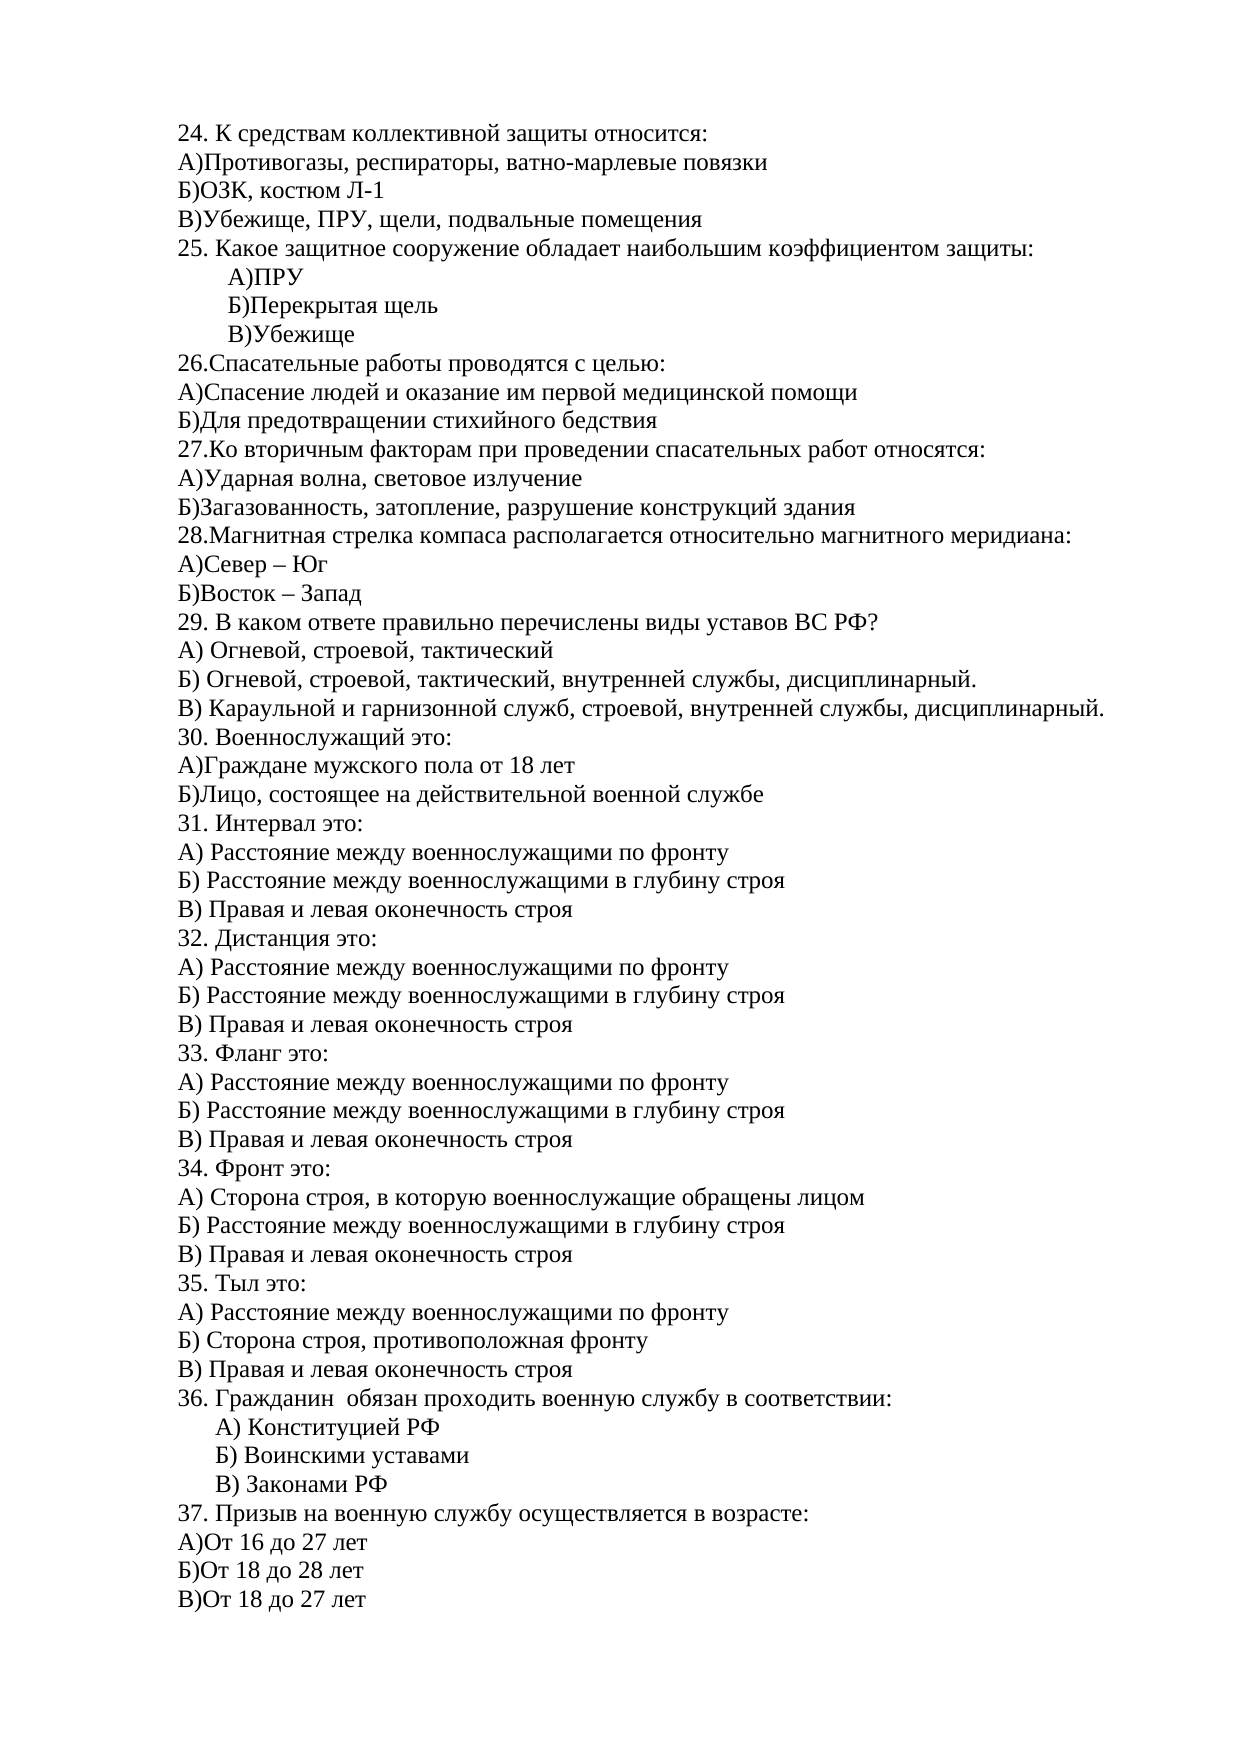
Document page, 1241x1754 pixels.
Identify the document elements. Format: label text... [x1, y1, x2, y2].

text Б)Восток – Запад [177, 578, 1152, 607]
text Б) Воинскими уставами [215, 1441, 1152, 1469]
text В) Правая и левая оконечность строя [177, 1009, 1152, 1038]
text Б) Расстояние между военнослужащими в глубину строя [177, 866, 1152, 894]
text А)Север – Юг [177, 549, 1152, 578]
text В) Правая и левая оконечность строя [177, 1239, 1152, 1268]
text А)Спасение людей и оказание им первой медицинской помощи [177, 377, 1152, 406]
text Б) Огневой, строевой, тактический, внутренней службы, дисциплинарный. [177, 664, 1152, 693]
text Б)От 18 до 28 лет [177, 1556, 1152, 1584]
text А)Граждане мужского пола от 18 лет [177, 751, 1152, 779]
text Б)Лицо, состоящее на действительной военной службе [177, 779, 1152, 808]
text Б)Загазованность, затопление, разрушение конструкций здания [177, 492, 1152, 521]
text А) Расстояние между военнослужащими по фронту [177, 1297, 1152, 1326]
text А)От 16 до 27 лет [177, 1527, 1152, 1556]
text А) Расстояние между военнослужащими по фронту [177, 952, 1152, 981]
text 29. В каком ответе правильно перечислены виды уставов ВС РФ? [177, 607, 1152, 636]
text В) Правая и левая оконечность строя [177, 1354, 1152, 1383]
text Б)ОЗК, костюм Л-1 [177, 176, 1152, 204]
text А) Сторона строя, в которую военнослужащие обращены лицом [177, 1182, 1152, 1211]
text 28.Магнитная стрелка компаса располагается относительно магнитного меридиана: [177, 521, 1152, 549]
text Б) Расстояние между военнослужащими в глубину строя [177, 1211, 1152, 1239]
text А) Огневой, строевой, тактический [177, 636, 1152, 664]
text 24. К средствам коллективной защиты относится: [177, 118, 1152, 147]
text 25. Какое защитное сооружение обладает наибольшим коэффициентом защиты: [177, 233, 1152, 262]
text 34. Фронт это: [177, 1153, 1152, 1182]
text В)Убежище, ПРУ, щели, подвальные помещения [177, 204, 1152, 233]
text В)От 18 до 27 лет [177, 1584, 1152, 1613]
text Б) Расстояние между военнослужащими в глубину строя [177, 1096, 1152, 1124]
text Б) Расстояние между военнослужащими в глубину строя [177, 981, 1152, 1009]
text В) Караульной и гарнизонной служб, строевой, внутренней службы, дисциплинарный. [177, 693, 1152, 722]
text 27.Ко вторичным факторам при проведении спасательных работ относятся: [177, 434, 1152, 463]
text 26.Спасательные работы проводятся с целью: [177, 348, 1152, 377]
text А) Расстояние между военнослужащими по фронту [177, 1067, 1152, 1096]
text 30. Военнослужащий это: [177, 722, 1152, 751]
text В) Правая и левая оконечность строя [177, 1124, 1152, 1153]
text Б)Перекрытая щель [177, 291, 1152, 319]
text А)Ударная волна, световое излучение [177, 463, 1152, 492]
text 33. Фланг это: [177, 1038, 1152, 1067]
text 35. Тыл это: [177, 1268, 1152, 1297]
text А)Противогазы, респираторы, ватно-марлевые повязки [177, 147, 1152, 176]
text 37. Призыв на военную службу осуществляется в возрасте: [177, 1498, 1152, 1527]
text А) Расстояние между военнослужащими по фронту [177, 837, 1152, 866]
text В) Законами РФ [215, 1469, 1152, 1498]
text А)ПРУ [177, 262, 1152, 291]
text 31. Интервал это: [177, 808, 1152, 837]
text В) Правая и левая оконечность строя [177, 894, 1152, 923]
text А) Конституцией РФ [215, 1412, 1152, 1441]
text В)Убежище [177, 319, 1152, 348]
text 32. Дистанция это: [177, 923, 1152, 952]
text Б)Для предотвращении стихийного бедствия [177, 406, 1152, 434]
text Б) Сторона строя, противоположная фронту [177, 1326, 1152, 1354]
text 36. Гражданин обязан проходить военную службу в соответствии: [177, 1383, 1152, 1412]
